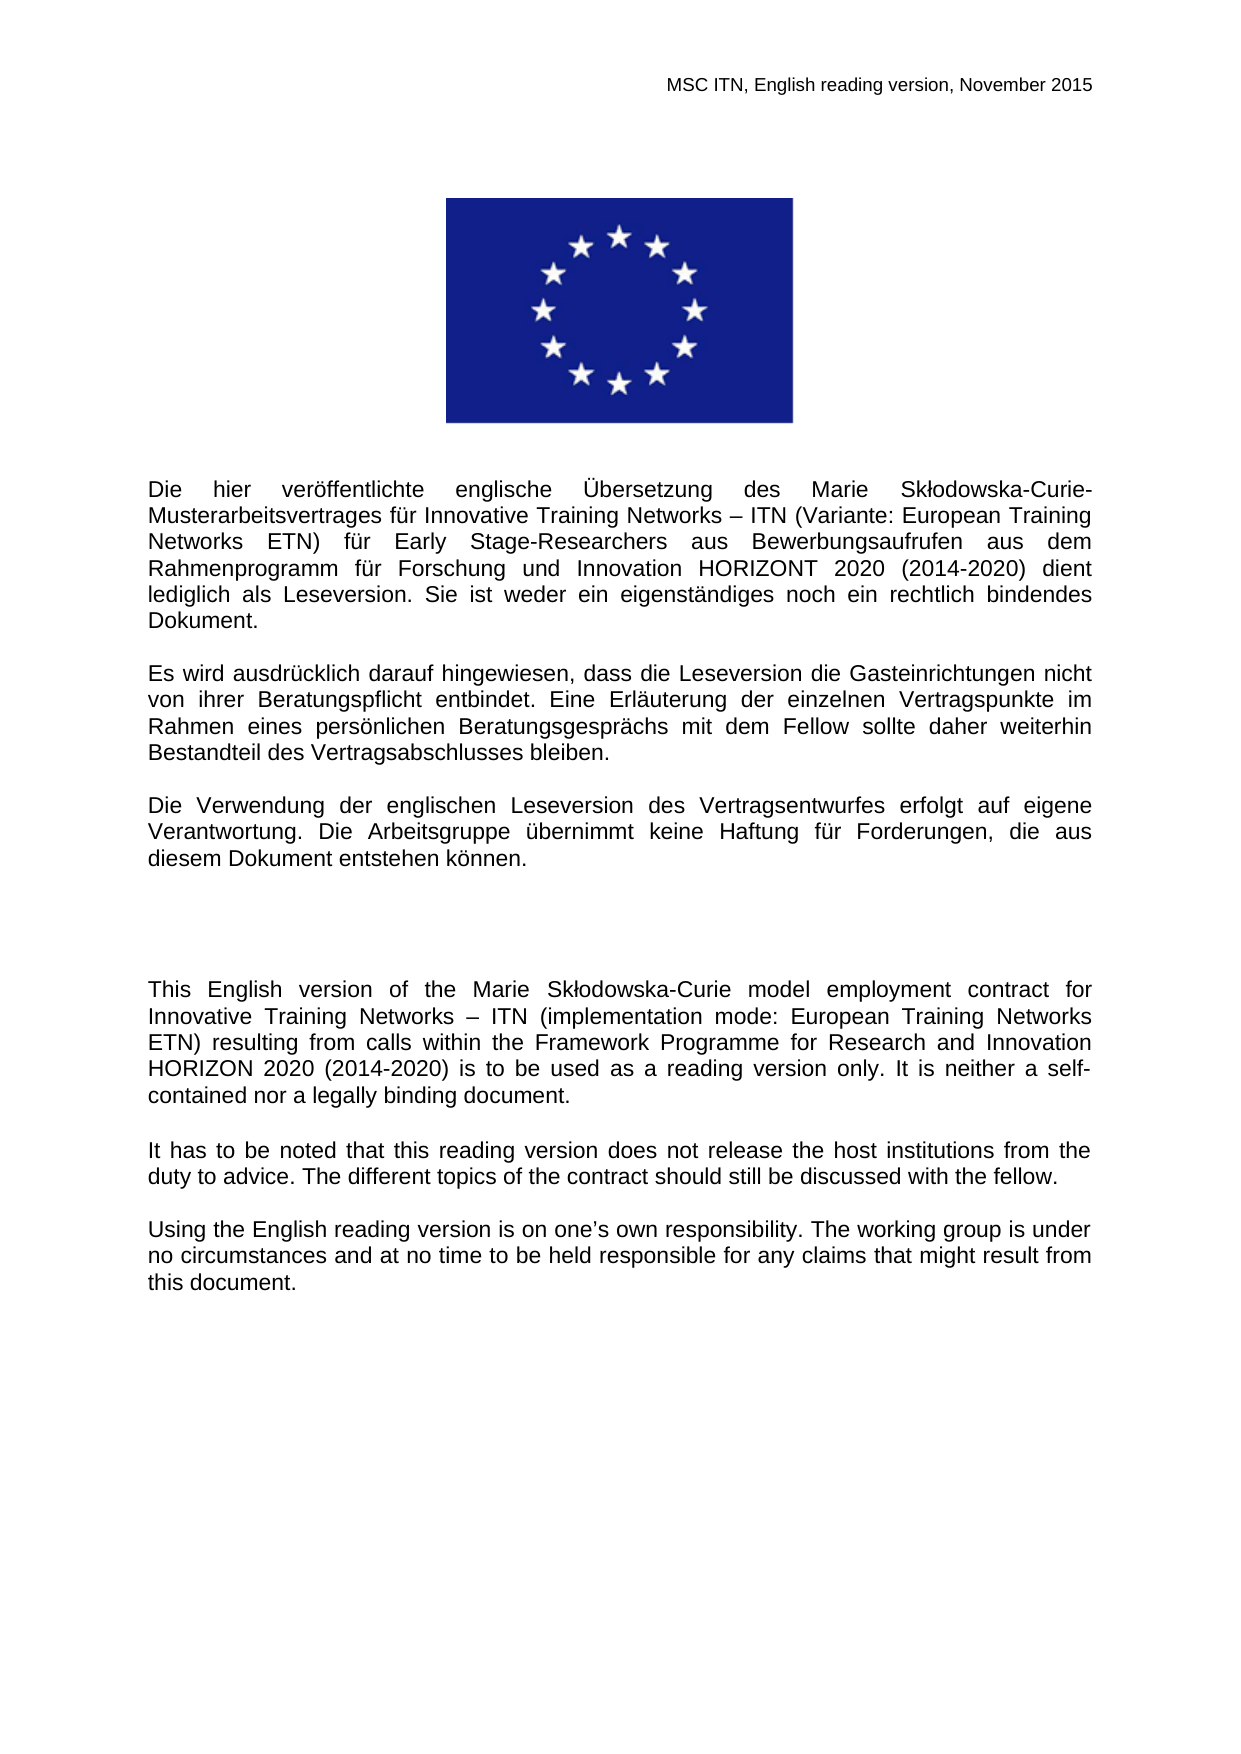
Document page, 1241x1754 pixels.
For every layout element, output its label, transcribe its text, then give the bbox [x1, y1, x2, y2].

text Using the English reading version is on one’s own responsibility. The working group is under no circumstances and at no time to be held responsible for any claims that might result from this document. [148, 1216, 1093, 1295]
text Es wird ausdrücklich darauf hingewiesen, dass die Leseversion die Gasteinrichtungen nicht von ihrer Beratungspflicht entbindet. Eine Erläuterung der einzelnen Vertragspunkte im Rahmen eines persönlichen Beratungsgesprächs mit dem Fellow sollte daher weiterhin Bestandteil des Vertragsabschlusses bleiben. [148, 660, 1093, 766]
text It has to be noted that this reading version does not release the host institutions from the duty to advice. The different topics of the contract should still be discussed with the fellow. [148, 1137, 1093, 1189]
text Die Verwendung der englischen Leseversion des Vertragsentwurfes erfolgt auf eigene Verantwortung. Die Arbeitsgruppe übernimmt keine Haftung für Forderungen, die aus diesem Dokument entstehen können. [148, 792, 1093, 871]
text This English version of the Marie Skłodowska-Curie model employment contract for Innovative Training Networks – ITN (implementation mode: European Training Networks ETN) resulting from calls within the Framework Programme for Research and Innovation HORIZON 2020 (2014-2020) is to be used as a reading version only. It is neither a self-contained nor a legally binding document. [148, 976, 1093, 1108]
text Die hier veröffentlichte englische Übersetzung des Marie Skłodowska-Curie-Musterarbeitsvertrages für Innovative Training Networks – ITN (Variante: European Training Networks ETN) für Early Stage-Researchers aus Bewerbungsaufrufen aus dem Rahmenprogramm für Forschung und Innovation HORIZONT 2020 (2014-2020) dient lediglich als Leseversion. Sie ist weder ein eigenständiges noch ein rechtlich bindendes Dokument. [148, 476, 1093, 634]
picture [446, 198, 795, 425]
